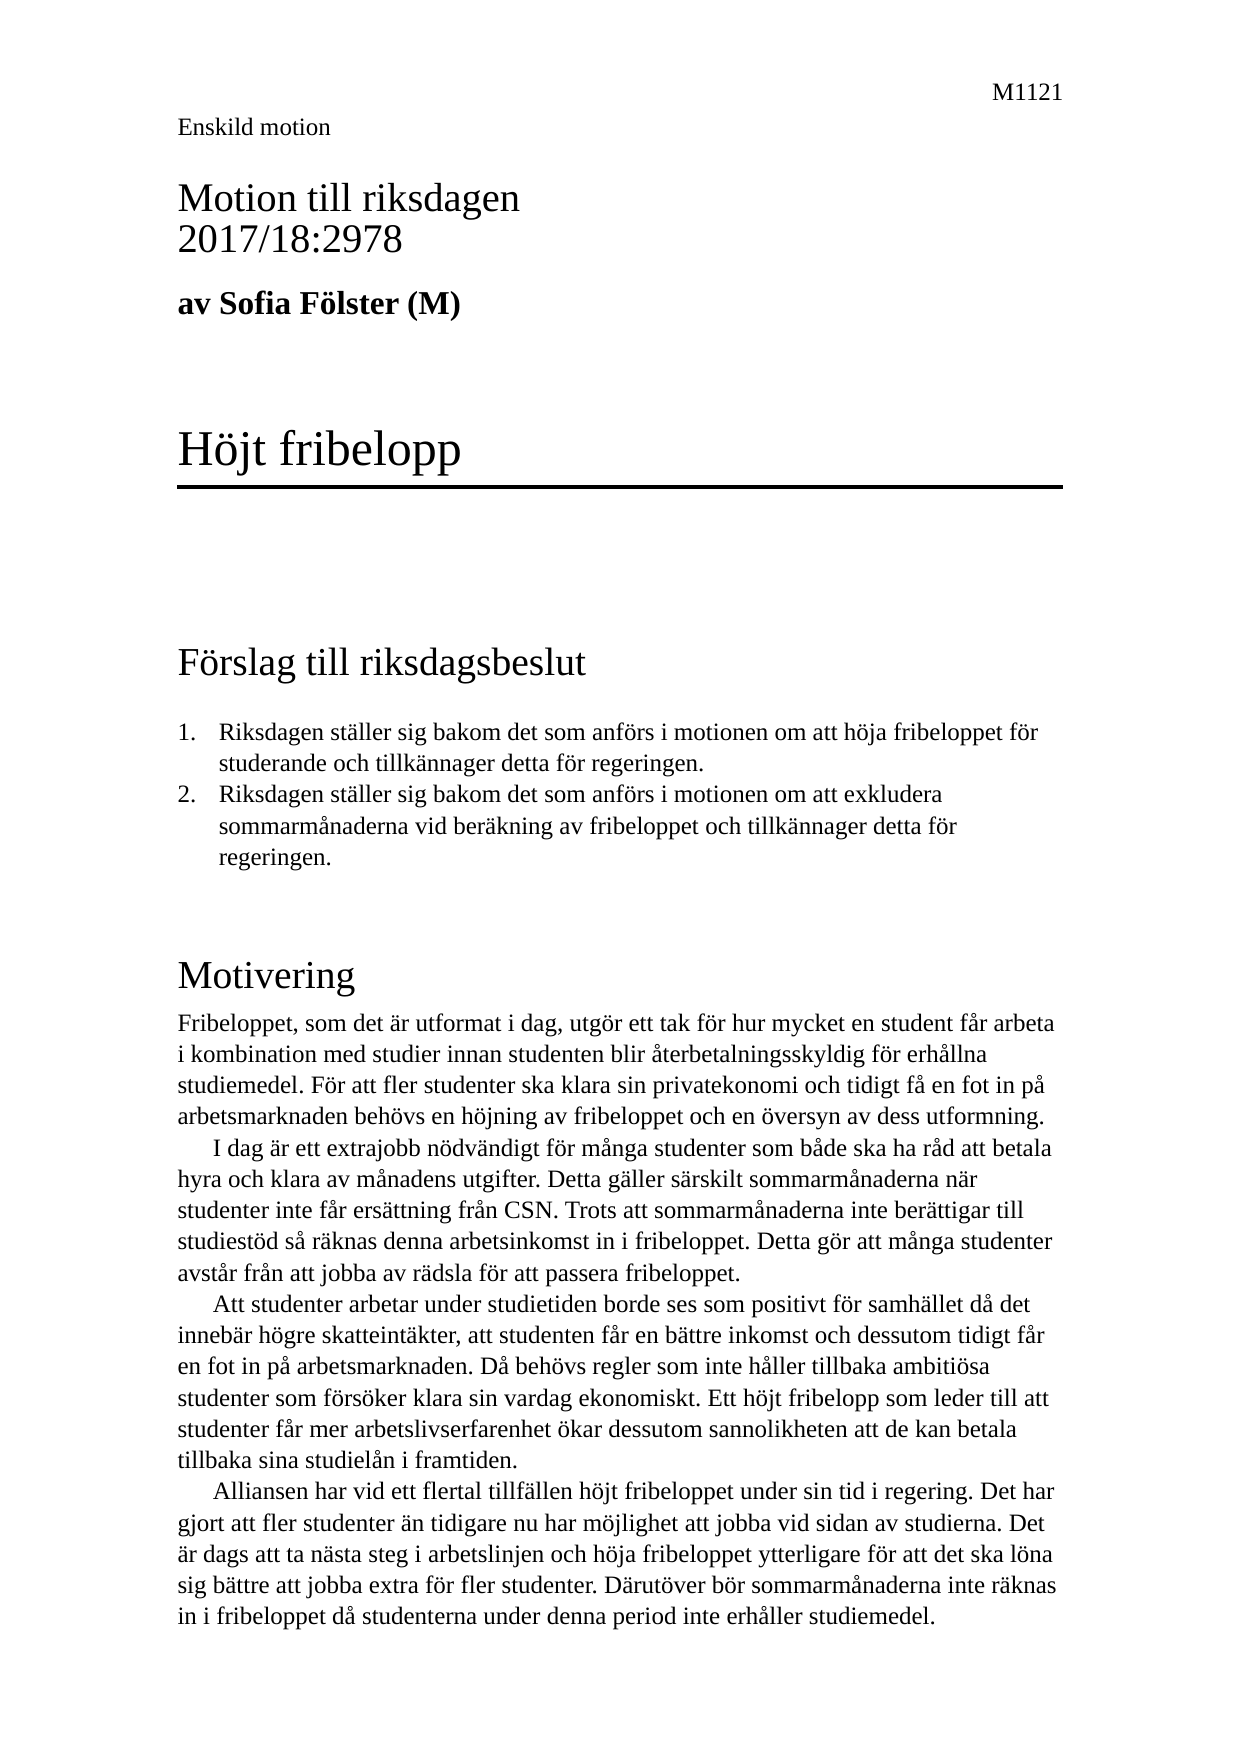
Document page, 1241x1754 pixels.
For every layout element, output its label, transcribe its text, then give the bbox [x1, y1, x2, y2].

text I dag är ett extrajobb nödvändigt för många studenter som både ska ha råd att betala hyra och klara av månadens utgifter. Detta gäller särskilt sommarmånaderna när studenter inte får ersättning från CSN. Trots att sommarmånaderna inte berättigar till studiestöd så räknas denna arbetsinkomst in i fribeloppet. Detta gör att många studenter avstår från att jobba av rädsla för att passera fribeloppet. [177, 1130, 1063, 1286]
text Att studenter arbetar under studietiden borde ses som positivt för samhället då det innebär högre skatteintäkter, att studenten får en bättre inkomst och dessutom tidigt får en fot in på arbetsmarknaden. Då behövs regler som inte håller tillbaka ambitiösa studenter som försöker klara sin vardag ekonomiskt. Ett höjt fribelopp som leder till att studenter får mer arbetslivserfarenhet ökar dessutom sannolikheten att de kan betala tillbaka sina studielån i framtiden. [177, 1286, 1063, 1474]
text Fribeloppet, som det är utformat i dag, utgör ett tak för hur mycket en student får arbeta i kombination med studier innan studenten blir återbetalningsskyldig för erhållna studiemedel. För att fler studenter ska klara sin privatekonomi och tidigt få en fot in på arbetsmarknaden behövs en höjning av fribeloppet och en översyn av dess utformning. [177, 1005, 1063, 1130]
text Alliansen har vid ett flertal tillfällen höjt fribeloppet under sin tid i regering. Det har gjort att fler studenter än tidigare nu har möjlighet att jobba vid sidan av studierna. Det är dags att ta nästa steg i arbetslinjen och höja fribeloppet ytterligare för att det ska löna sig bättre att jobba extra för fler studenter. Därutöver bör sommarmånaderna inte räknas in i fribeloppet då studenterna under denna period inte erhåller studiemedel. [177, 1474, 1063, 1630]
